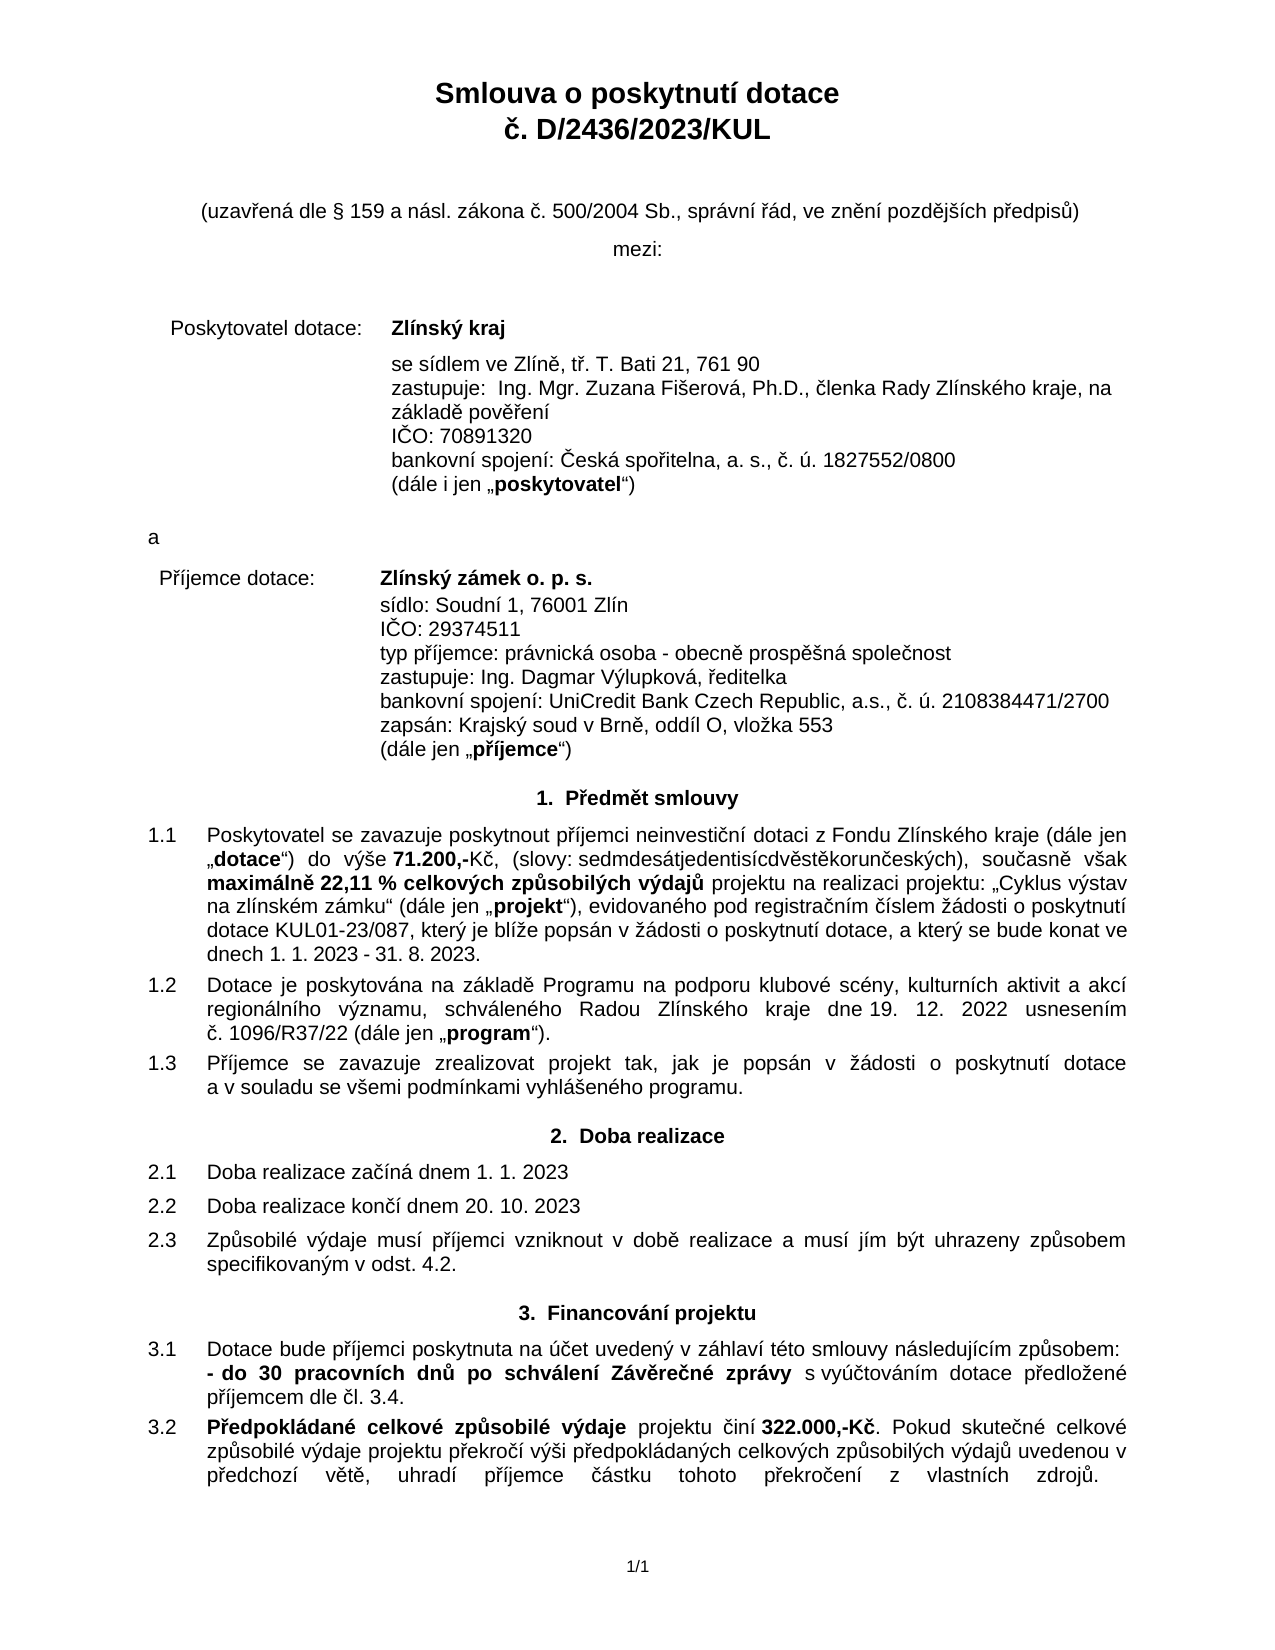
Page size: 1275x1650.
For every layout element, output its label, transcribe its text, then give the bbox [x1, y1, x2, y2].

text mezi: [148, 236, 1127, 260]
table_header Zlínský zámek o. p. s. sídlo: Soudní 1, 76001 Zlín IČO: 29374511 typ příjemce: právnická osoba - obecně prospěšná společnost zastupuje: Ing. Dagmar Výlupková, ředitelka bankovní spojení: UniCredit Bank Czech Republic, a.s., č. ú. 2108384471/2700 zapsán: Krajský soud v Brně, oddíl O, vložka 553 (dále jen „příjemce“) [369, 566, 1148, 761]
text 1.3 Příjemce se zavazuje zrealizovat projekt tak, jak je popsán v žádosti o poskytnutí dotace a v souladu se všemi podmínkami vyhlášeného programu. [148, 1051, 1127, 1098]
text 2.1 Doba realizace začíná dnem 1. 1. 2023 [148, 1160, 1127, 1184]
table_header Poskytovatel dotace: [159, 316, 380, 508]
text (uzavřená dle § 159 a násl. zákona č. 500/2004 Sb., správní řád, ve znění pozdějších předpisů) [148, 199, 1127, 223]
table_header Příjemce dotace: [148, 566, 368, 761]
text č. D/2436/2023/KUL [148, 112, 1127, 145]
table_header Zlínský kraj se sídlem ve Zlíně, tř. T. Bati 21, 761 90 zastupuje: Ing. Mgr. Zuzana Fišerová, Ph.D., členka Rady Zlínského kraje, na základě pověření IČO: 70891320 bankovní spojení: Česká spořitelna, a. s., č. ú. 1827552/0800 (dále i jen „poskytovatel“) [380, 316, 1148, 508]
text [148, 1415, 1127, 1487]
text Smlouva o poskytnutí dotace [148, 76, 1127, 109]
text 2. Doba realizace [148, 1123, 1127, 1147]
text 1.2 Dotace je poskytována na základě Programu na podporu klubové scény, kulturních aktivit a akcí regionálního významu, schváleného Radou Zlínského kraje dne 19. 12. 2022 usnesením č. 1096/R37/22 (dále jen „program“). [148, 972, 1127, 1044]
text 1. Předmět smlouvy [148, 786, 1127, 810]
text 2.3 Způsobilé výdaje musí příjemci vzniknout v době realizace a musí jím být uhrazeny způsobem specifikovaným v odst. 4.2. [148, 1227, 1127, 1275]
text a [148, 525, 1127, 549]
text 1.1 Poskytovatel se zavazuje poskytnout příjemci neinvestiční dotaci z Fondu Zlínského kraje (dále jen „dotace“) do výše 71.200,-Kč, (slovy: sedmdesátjedentisícdvěstěkorunčeských), současně však maximálně 22,11 % celkových způsobilých výdajů projektu na realizaci projektu: „Cyklus výstav na zlínském zámku“ (dále jen „projekt“), evidovaného pod registračním číslem žádosti o poskytnutí dotace KUL01-23/087, který je blíže popsán v žádosti o poskytnutí dotace, a který se bude konat ve dnech 1. 1. 2023 - 31. 8. 2023. [148, 822, 1127, 966]
text 3.1 Dotace bude příjemci poskytnuta na účet uvedený v záhlaví této smlouvy následujícím způsobem: - do 30 pracovních dnů po schválení Závěrečné zprávy s vyúčtováním dotace předložené příjemcem dle čl. 3.4. [148, 1337, 1127, 1409]
text 3. Financování projektu [148, 1300, 1127, 1324]
text 2.2 Doba realizace končí dnem 20. 10. 2023 [148, 1194, 1127, 1218]
